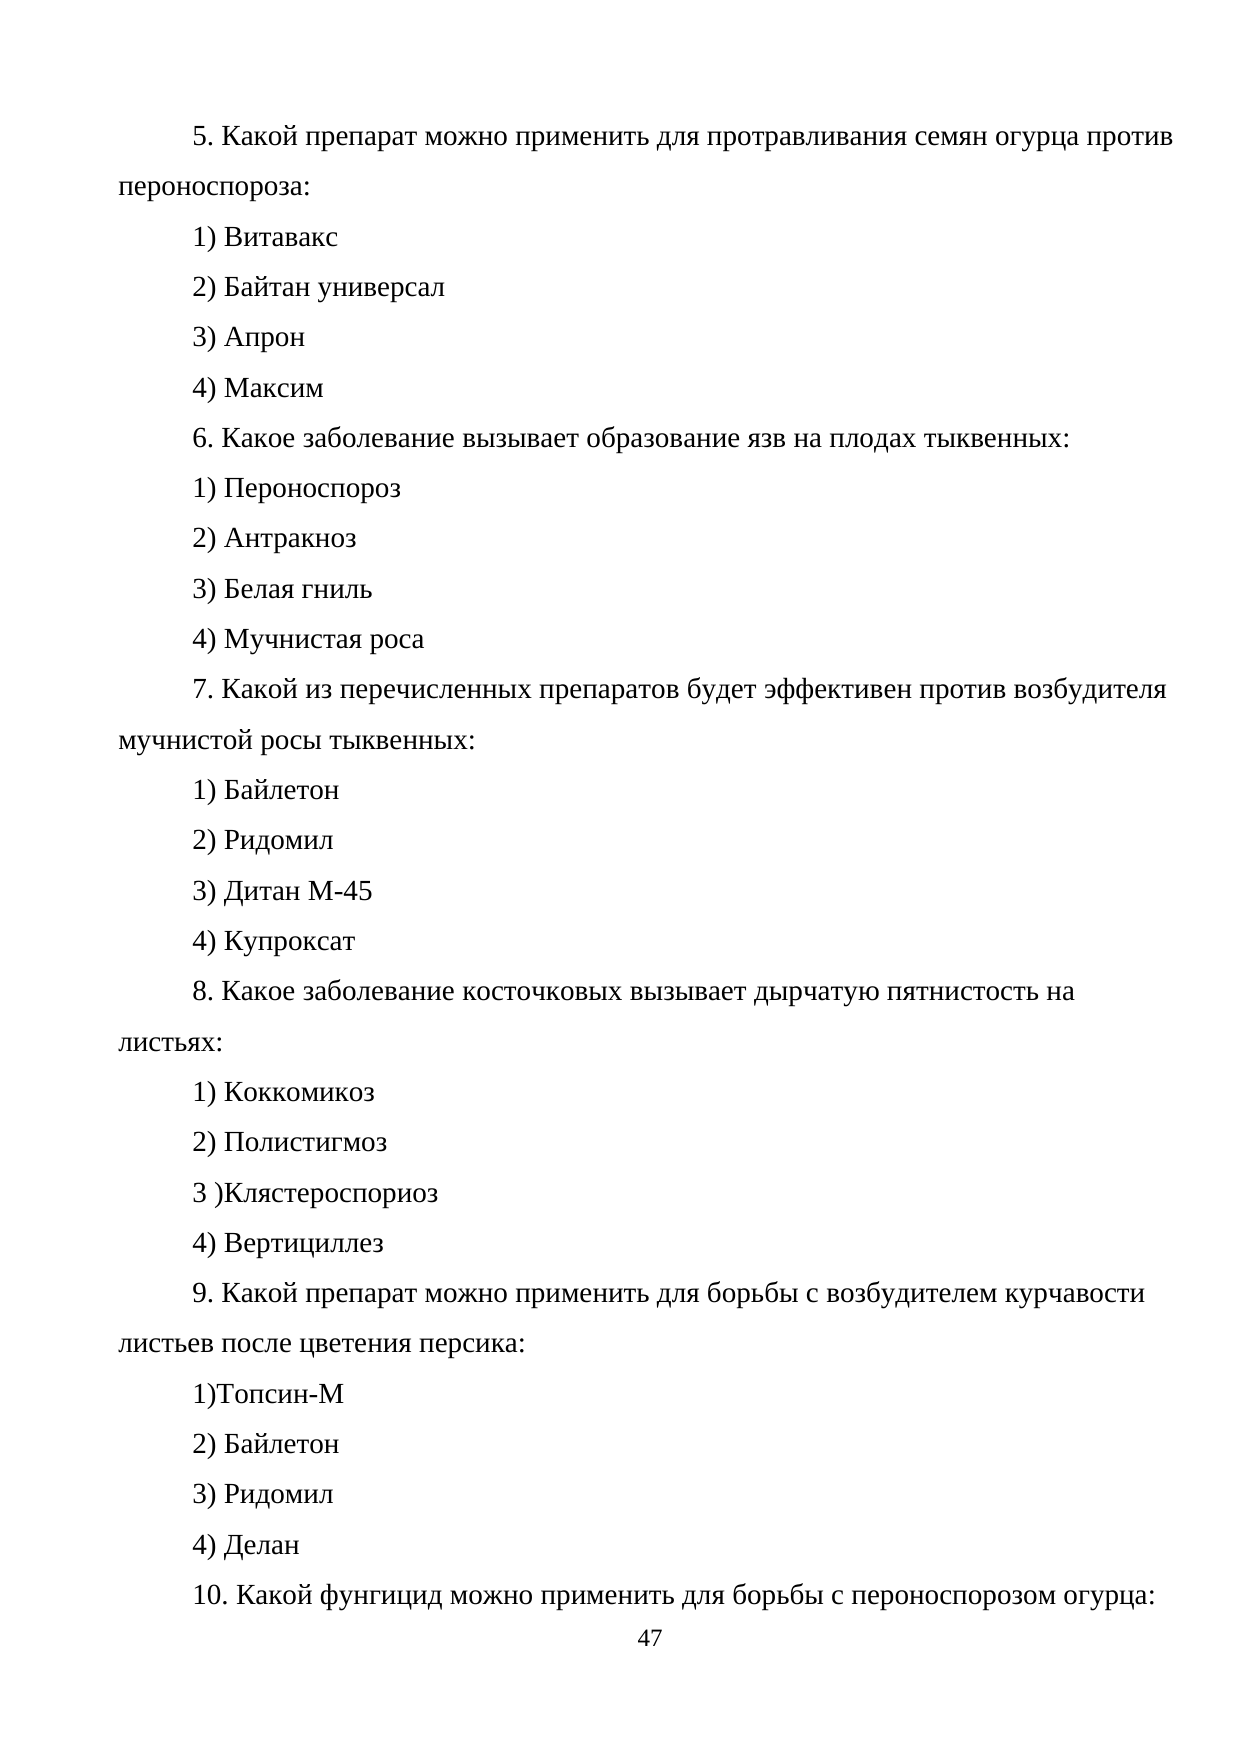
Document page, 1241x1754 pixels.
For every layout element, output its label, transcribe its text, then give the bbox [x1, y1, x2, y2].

text 2) Байтан универсал [118, 269, 1181, 303]
text 1) Байлетон [118, 772, 1181, 806]
text 4) Мучнистая роса [118, 621, 1181, 655]
text 6. Какое заболевание вызывает образование язв на плодах тыквенных: [118, 420, 1181, 453]
text 3) Ридомил [118, 1477, 1181, 1510]
text 9. Какой препарат можно применить для борьбы с возбудителем курчавости листьев после цветения персика: [118, 1275, 1181, 1359]
text 1)Топсин-М [118, 1376, 1181, 1409]
text 2) Байлетон [118, 1426, 1181, 1460]
text 4) Купроксат [118, 923, 1181, 957]
text 3 )Клястероспориоз [118, 1175, 1181, 1208]
text 5. Какой препарат можно применить для протравливания семян огурца против пероноспороза: [118, 118, 1181, 202]
text 3) Апрон [118, 319, 1181, 353]
text 3) Белая гниль [118, 571, 1181, 604]
text 7. Какой из перечисленных препаратов будет эффективен против возбудителя мучнистой росы тыквенных: [118, 672, 1181, 755]
text 1) Коккомикоз [118, 1074, 1181, 1108]
text 2) Антракноз [118, 521, 1181, 554]
text 2) Полистигмоз [118, 1124, 1181, 1158]
text 4) Вертициллез [118, 1225, 1181, 1258]
text 2) Ридомил [118, 822, 1181, 856]
text 1) Пероноспороз [118, 470, 1181, 504]
text 4) Максим [118, 370, 1181, 403]
text 4) Делан [118, 1527, 1181, 1560]
text 3) Дитан М-45 [118, 873, 1181, 906]
text 8. Какое заболевание косточковых вызывает дырчатую пятнистость на листьях: [118, 973, 1181, 1057]
text 10. Какой фунгицид можно применить для борьбы с пероноспорозом огурца: [118, 1577, 1181, 1611]
text 1) Витавакс [118, 219, 1181, 252]
